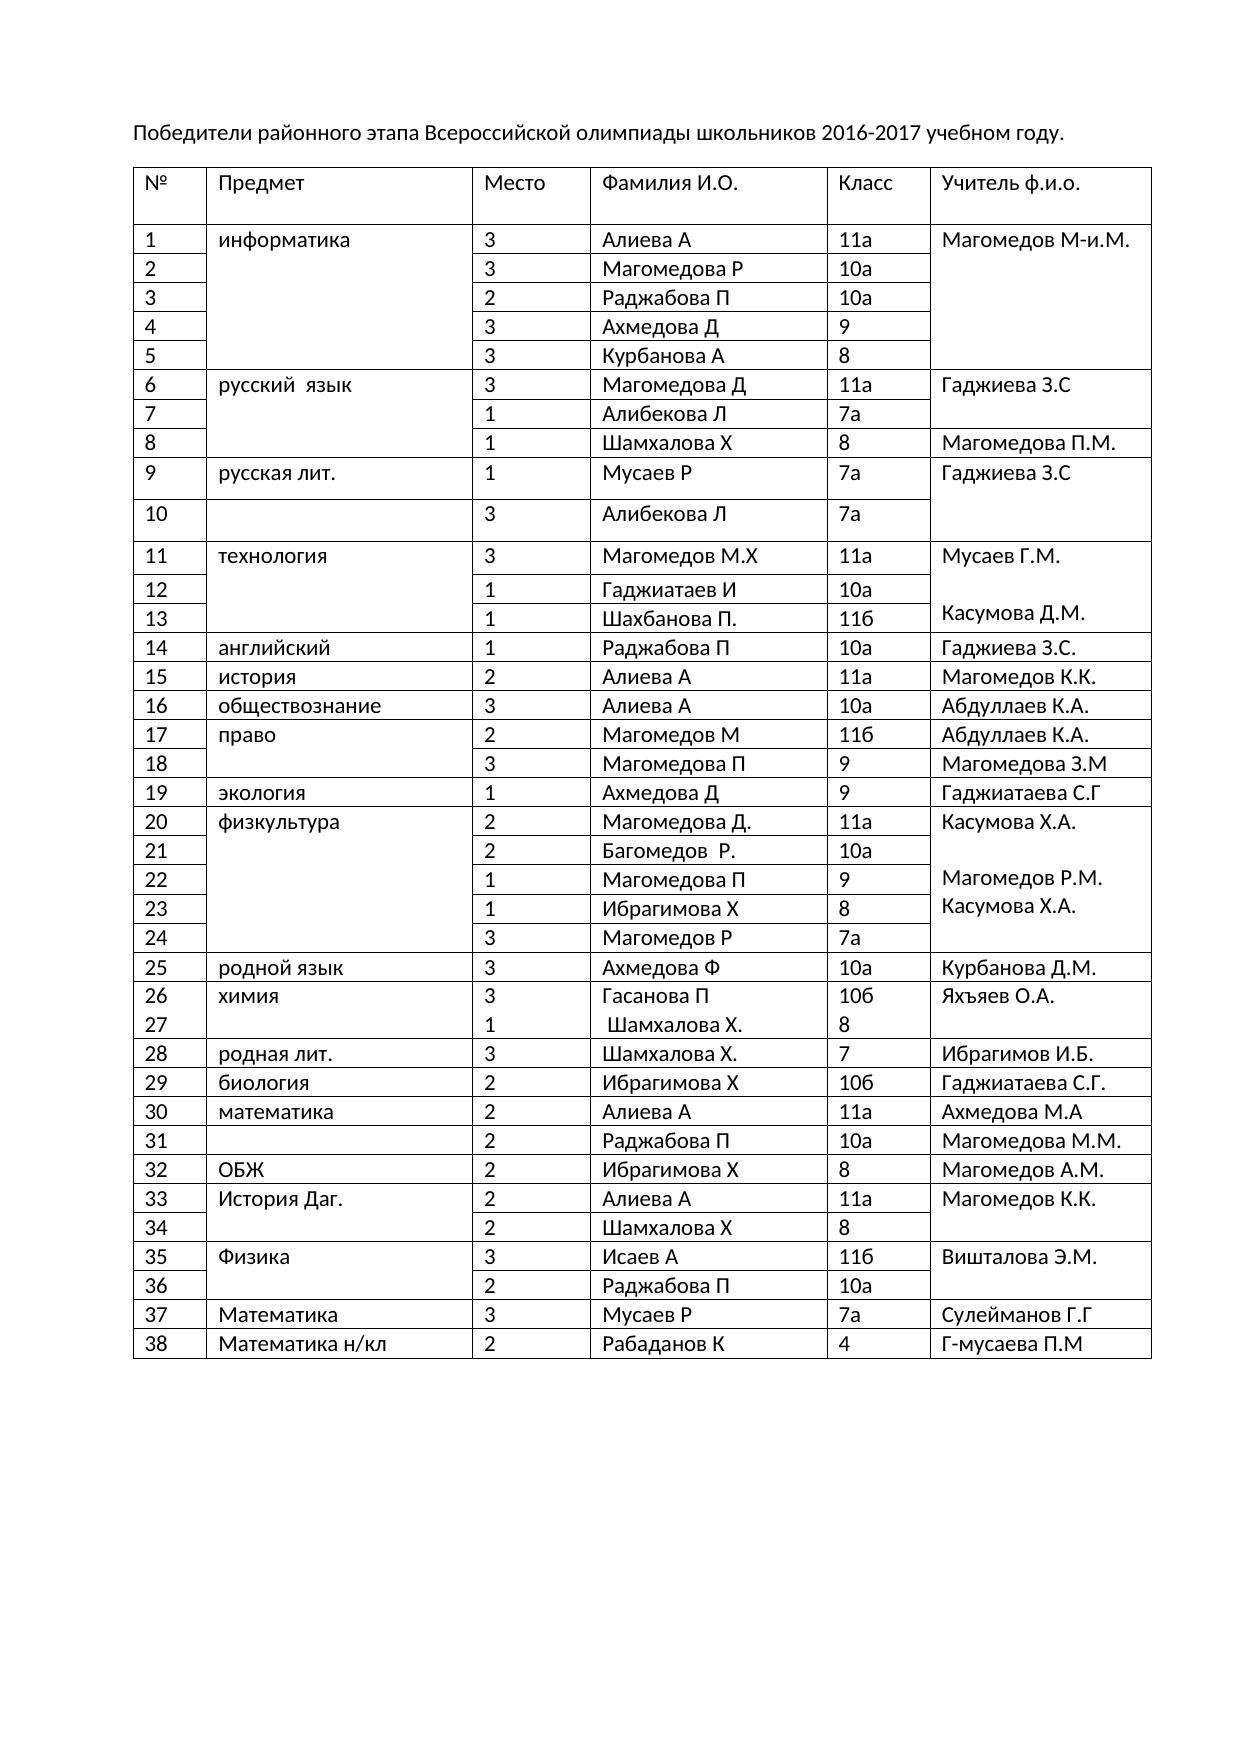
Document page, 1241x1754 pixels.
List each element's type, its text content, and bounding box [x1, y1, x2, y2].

table_cell 32 [134, 1155, 206, 1183]
table_cell 1 [473, 604, 590, 632]
table_cell 3 [473, 312, 590, 340]
table_cell 6 [134, 370, 206, 398]
table_cell 3 [473, 953, 590, 981]
table_cell право [207, 720, 472, 777]
table_cell 3 [473, 1300, 590, 1328]
table_cell 2 [473, 1271, 590, 1299]
table_cell 9 [134, 458, 206, 498]
table_cell Раджабова П [591, 1271, 827, 1299]
table_cell Алибекова Л [591, 400, 827, 427]
table_cell 7а [828, 924, 930, 952]
text Победители районного этапа Всероссийской олимпиады школьников 2016-2017 учебном году. [133, 118, 1152, 146]
table_cell 10б [828, 1068, 930, 1096]
table_cell Ахмедова Ф [591, 953, 827, 981]
table_cell Гаджиева З.С. [931, 633, 1151, 661]
table_cell 22 [134, 865, 206, 893]
table_cell Магомедов М [591, 720, 827, 748]
table_cell Магомедова Д [591, 370, 827, 398]
table_cell 16 [134, 691, 206, 719]
table_cell физкультура [207, 807, 472, 952]
table_cell История Даг. [207, 1184, 472, 1241]
table_cell 1 [473, 400, 590, 427]
table_cell 31 [134, 1126, 206, 1154]
table_cell 25 [134, 953, 206, 981]
table_cell 9 [828, 865, 930, 893]
table_cell Алиева А [591, 1097, 827, 1125]
table_cell Магомедов К.К. [931, 662, 1151, 690]
table_header Учитель ф.и.о. [931, 168, 1151, 224]
table_cell 10а [828, 953, 930, 981]
table_cell 11а [828, 662, 930, 690]
table_cell 3 [473, 254, 590, 282]
table_cell 8 [828, 1155, 930, 1183]
table_cell 10а [828, 1126, 930, 1154]
table_cell Магомедов К.К. [931, 1184, 1151, 1241]
table_cell Сулейманов Г.Г [931, 1300, 1151, 1328]
table_cell Мусаев Г.М. Касумова Д.М. [931, 542, 1151, 632]
table_cell 34 [134, 1213, 206, 1241]
table_cell 10б 8 [828, 982, 930, 1038]
table_cell 14 [134, 633, 206, 661]
table_cell Рабаданов К [591, 1329, 827, 1357]
table_cell 11а [828, 1184, 930, 1212]
table_cell 10а [828, 633, 930, 661]
table_cell Алибекова Л [591, 500, 827, 541]
table_cell 1 [134, 225, 206, 253]
table_cell 23 [134, 895, 206, 922]
table_cell 1 [473, 575, 590, 603]
table_cell 7а [828, 1300, 930, 1328]
table_cell 7 [134, 400, 206, 427]
table_cell русский язык [207, 370, 472, 457]
table_cell Магомедова П [591, 749, 827, 777]
table_cell 7а [828, 400, 930, 427]
table_cell 24 [134, 924, 206, 952]
table_cell Гаджиатаев И [591, 575, 827, 603]
table_cell 2 [473, 1155, 590, 1183]
table_cell 36 [134, 1271, 206, 1299]
table_cell 11а [828, 1097, 930, 1125]
table_cell 1 [473, 458, 590, 498]
table_cell химия [207, 982, 472, 1038]
table_cell 11б [828, 604, 930, 632]
table_cell Раджабова П [591, 283, 827, 311]
table_cell 3 [473, 542, 590, 574]
table_cell 26 27 [134, 982, 206, 1038]
table_cell Курбанова Д.М. [931, 953, 1151, 981]
table_cell 10а [828, 1271, 930, 1299]
table_cell Математика н/кл [207, 1329, 472, 1357]
table_cell 3 [473, 370, 590, 398]
table_cell 2 [473, 1184, 590, 1212]
table_cell 2 [473, 283, 590, 311]
table_cell 4 [828, 1329, 930, 1357]
table_cell Магомедов Р [591, 924, 827, 952]
table_cell 37 [134, 1300, 206, 1328]
table_cell Физика [207, 1242, 472, 1299]
table_cell 7а [828, 458, 930, 498]
table_cell английский [207, 633, 472, 661]
table_cell Ахмедова М.А [931, 1097, 1151, 1125]
table_cell 11а [828, 370, 930, 398]
table_cell 1 [473, 895, 590, 922]
table_cell 2 [473, 1126, 590, 1154]
table_cell Магомедова П.М. [931, 429, 1151, 457]
table_cell технология [207, 542, 472, 632]
table_cell Шахбанова П. [591, 604, 827, 632]
table_cell Раджабова П [591, 1126, 827, 1154]
table_cell 3 [473, 500, 590, 541]
table_cell 11б [828, 720, 930, 748]
table_header Предмет [207, 168, 472, 224]
table_cell 19 [134, 778, 206, 806]
table_cell 30 [134, 1097, 206, 1125]
table_cell Вишталова Э.М. [931, 1242, 1151, 1299]
table_cell Исаев А [591, 1242, 827, 1270]
table_cell 9 [828, 312, 930, 340]
table_cell 3 [134, 283, 206, 311]
table_cell Шамхалова Х [591, 1213, 827, 1241]
table_cell Ибрагимова Х [591, 1068, 827, 1096]
table_cell 8 [828, 895, 930, 922]
table_cell информатика [207, 225, 472, 369]
table_cell 2 [473, 807, 590, 835]
table_cell Курбанова А [591, 341, 827, 369]
table_cell Алиева А [591, 662, 827, 690]
table_cell Гаджиева З.С [931, 370, 1151, 427]
table_cell 11а [828, 807, 930, 835]
table_cell Магомедов А.М. [931, 1155, 1151, 1183]
table_cell Яхъяев О.А. [931, 982, 1151, 1038]
table_cell 2 [473, 720, 590, 748]
table_cell родная лит. [207, 1039, 472, 1067]
table_cell [207, 1126, 472, 1154]
table_cell Ибрагимова Х [591, 1155, 827, 1183]
table_cell 1 [473, 633, 590, 661]
table_cell Ибрагимов И.Б. [931, 1039, 1151, 1067]
table_cell Алиева А [591, 691, 827, 719]
table_cell 35 [134, 1242, 206, 1270]
table_cell биология [207, 1068, 472, 1096]
table_cell 2 [473, 1097, 590, 1125]
table_cell 1 [473, 865, 590, 893]
table_cell 4 [134, 312, 206, 340]
table_cell Алиева А [591, 225, 827, 253]
table_cell Гаджиатаева С.Г. [931, 1068, 1151, 1096]
table_cell 3 [473, 749, 590, 777]
table_cell Магомедов М-и.М. [931, 225, 1151, 369]
table_cell родной язык [207, 953, 472, 981]
table_cell 3 [473, 225, 590, 253]
table_cell 10а [828, 254, 930, 282]
table_cell 3 [473, 691, 590, 719]
table_cell 10а [828, 283, 930, 311]
table_cell Ибрагимова Х [591, 895, 827, 922]
table_cell обществознание [207, 691, 472, 719]
table_cell 17 [134, 720, 206, 748]
table_cell 10а [828, 691, 930, 719]
table_cell Шамхалова Х. [591, 1039, 827, 1067]
table_cell 8 [134, 429, 206, 457]
table_cell 28 [134, 1039, 206, 1067]
table_cell 8 [828, 1213, 930, 1241]
table_cell Мусаев Р [591, 458, 827, 498]
table_cell 2 [473, 836, 590, 864]
table_cell 2 [134, 254, 206, 282]
table_cell 11а [828, 225, 930, 253]
table_cell Магомедова Д. [591, 807, 827, 835]
table_cell Магомедова З.М [931, 749, 1151, 777]
table_cell 5 [134, 341, 206, 369]
table_cell 15 [134, 662, 206, 690]
table_cell 2 [473, 1213, 590, 1241]
table_cell 3 [473, 1039, 590, 1067]
table_cell 2 [473, 662, 590, 690]
table_cell 3 [473, 1242, 590, 1270]
table_cell Ахмедова Д [591, 312, 827, 340]
table_cell история [207, 662, 472, 690]
table_cell 8 [828, 341, 930, 369]
table_cell 11а [828, 542, 930, 574]
table_cell Багомедов Р. [591, 836, 827, 864]
table_cell Гасанова П Шамхалова Х. [591, 982, 827, 1038]
table_cell Магомедова Р [591, 254, 827, 282]
table_cell [207, 500, 472, 541]
table_cell Г-мусаева П.М [931, 1329, 1151, 1357]
table_cell 10а [828, 575, 930, 603]
table_cell Ахмедова Д [591, 778, 827, 806]
table_cell 33 [134, 1184, 206, 1212]
table_cell 20 [134, 807, 206, 835]
table_cell Гаджиатаева С.Г [931, 778, 1151, 806]
table_cell 9 [828, 778, 930, 806]
table_header Фамилия И.О. [591, 168, 827, 224]
table_cell 2 [473, 1068, 590, 1096]
table_cell Абдуллаев К.А. [931, 691, 1151, 719]
table_cell экология [207, 778, 472, 806]
table_cell Математика [207, 1300, 472, 1328]
table_cell 1 [473, 778, 590, 806]
table_cell 1 [473, 429, 590, 457]
table_header Место [473, 168, 590, 224]
table_cell Магомедова П [591, 865, 827, 893]
table_header Класс [828, 168, 930, 224]
table_cell 38 [134, 1329, 206, 1357]
table_cell Гаджиева З.С [931, 458, 1151, 541]
table_cell ОБЖ [207, 1155, 472, 1183]
table_cell 8 [828, 429, 930, 457]
table_cell 11б [828, 1242, 930, 1270]
table_cell 7а [828, 500, 930, 541]
table_cell Касумова Х.А. Магомедов Р.М. Касумова Х.А. [931, 807, 1151, 952]
table_cell 29 [134, 1068, 206, 1096]
table_header № [134, 168, 206, 224]
table_cell Шамхалова Х [591, 429, 827, 457]
table_cell 2 [473, 1329, 590, 1357]
table_cell русская лит. [207, 458, 472, 498]
table_cell 9 [828, 749, 930, 777]
table_cell 21 [134, 836, 206, 864]
table_cell Магомедова М.М. [931, 1126, 1151, 1154]
table_cell 13 [134, 604, 206, 632]
table_cell 10 [134, 500, 206, 541]
table_cell Раджабова П [591, 633, 827, 661]
table_cell 3 1 [473, 982, 590, 1038]
table_cell 12 [134, 575, 206, 603]
table_cell математика [207, 1097, 472, 1125]
table_cell Абдуллаев К.А. [931, 720, 1151, 748]
table_cell 10а [828, 836, 930, 864]
table_cell Мусаев Р [591, 1300, 827, 1328]
table_cell 18 [134, 749, 206, 777]
table_cell 3 [473, 924, 590, 952]
table_cell 3 [473, 341, 590, 369]
table_cell Магомедов М.Х [591, 542, 827, 574]
table_cell 11 [134, 542, 206, 574]
table_cell 7 [828, 1039, 930, 1067]
table_cell Алиева А [591, 1184, 827, 1212]
